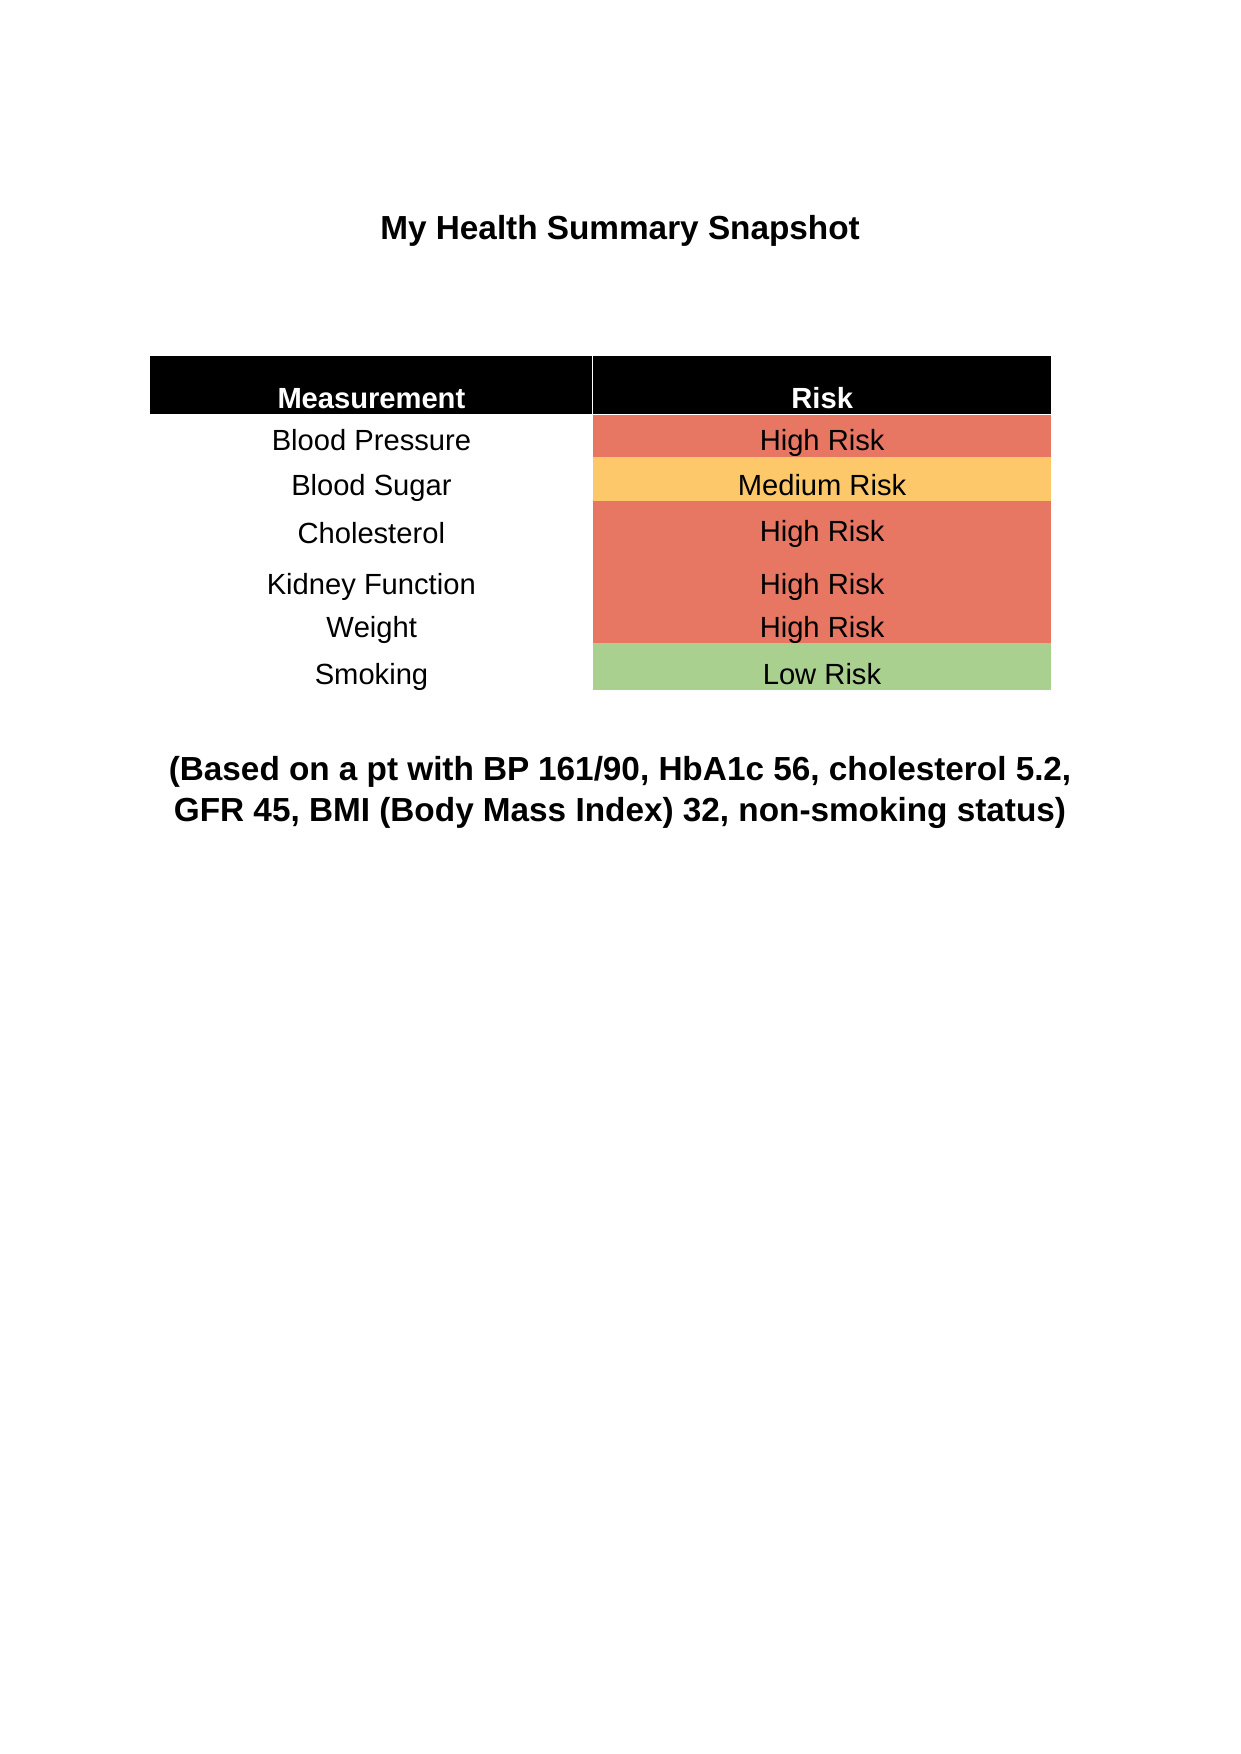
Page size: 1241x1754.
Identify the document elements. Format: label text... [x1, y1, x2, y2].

text (Based on a pt with BP 161/90, HbA1c 56, cholesterol 5.2, GFR 45, BMI (Body Mass Index) 32, non-smoking status) [150, 748, 1090, 828]
table_cell Smoking [150, 643, 592, 690]
text My Health Summary Snapshot [150, 208, 1090, 247]
table_cell Cholesterol [150, 501, 592, 549]
table_header Measurement [150, 356, 592, 414]
table_cell Low Risk [593, 643, 1051, 690]
table_cell Weight [150, 600, 592, 643]
table_cell High Risk [593, 501, 1051, 549]
table_cell High Risk [593, 600, 1051, 643]
table_cell Blood Pressure [150, 415, 592, 457]
table_cell Kidney Function [150, 549, 592, 600]
table_cell Medium Risk [593, 457, 1051, 501]
table_cell High Risk [593, 549, 1051, 600]
table_header Risk [593, 356, 1051, 414]
table_cell High Risk [593, 415, 1051, 457]
table_cell Blood Sugar [150, 457, 592, 501]
